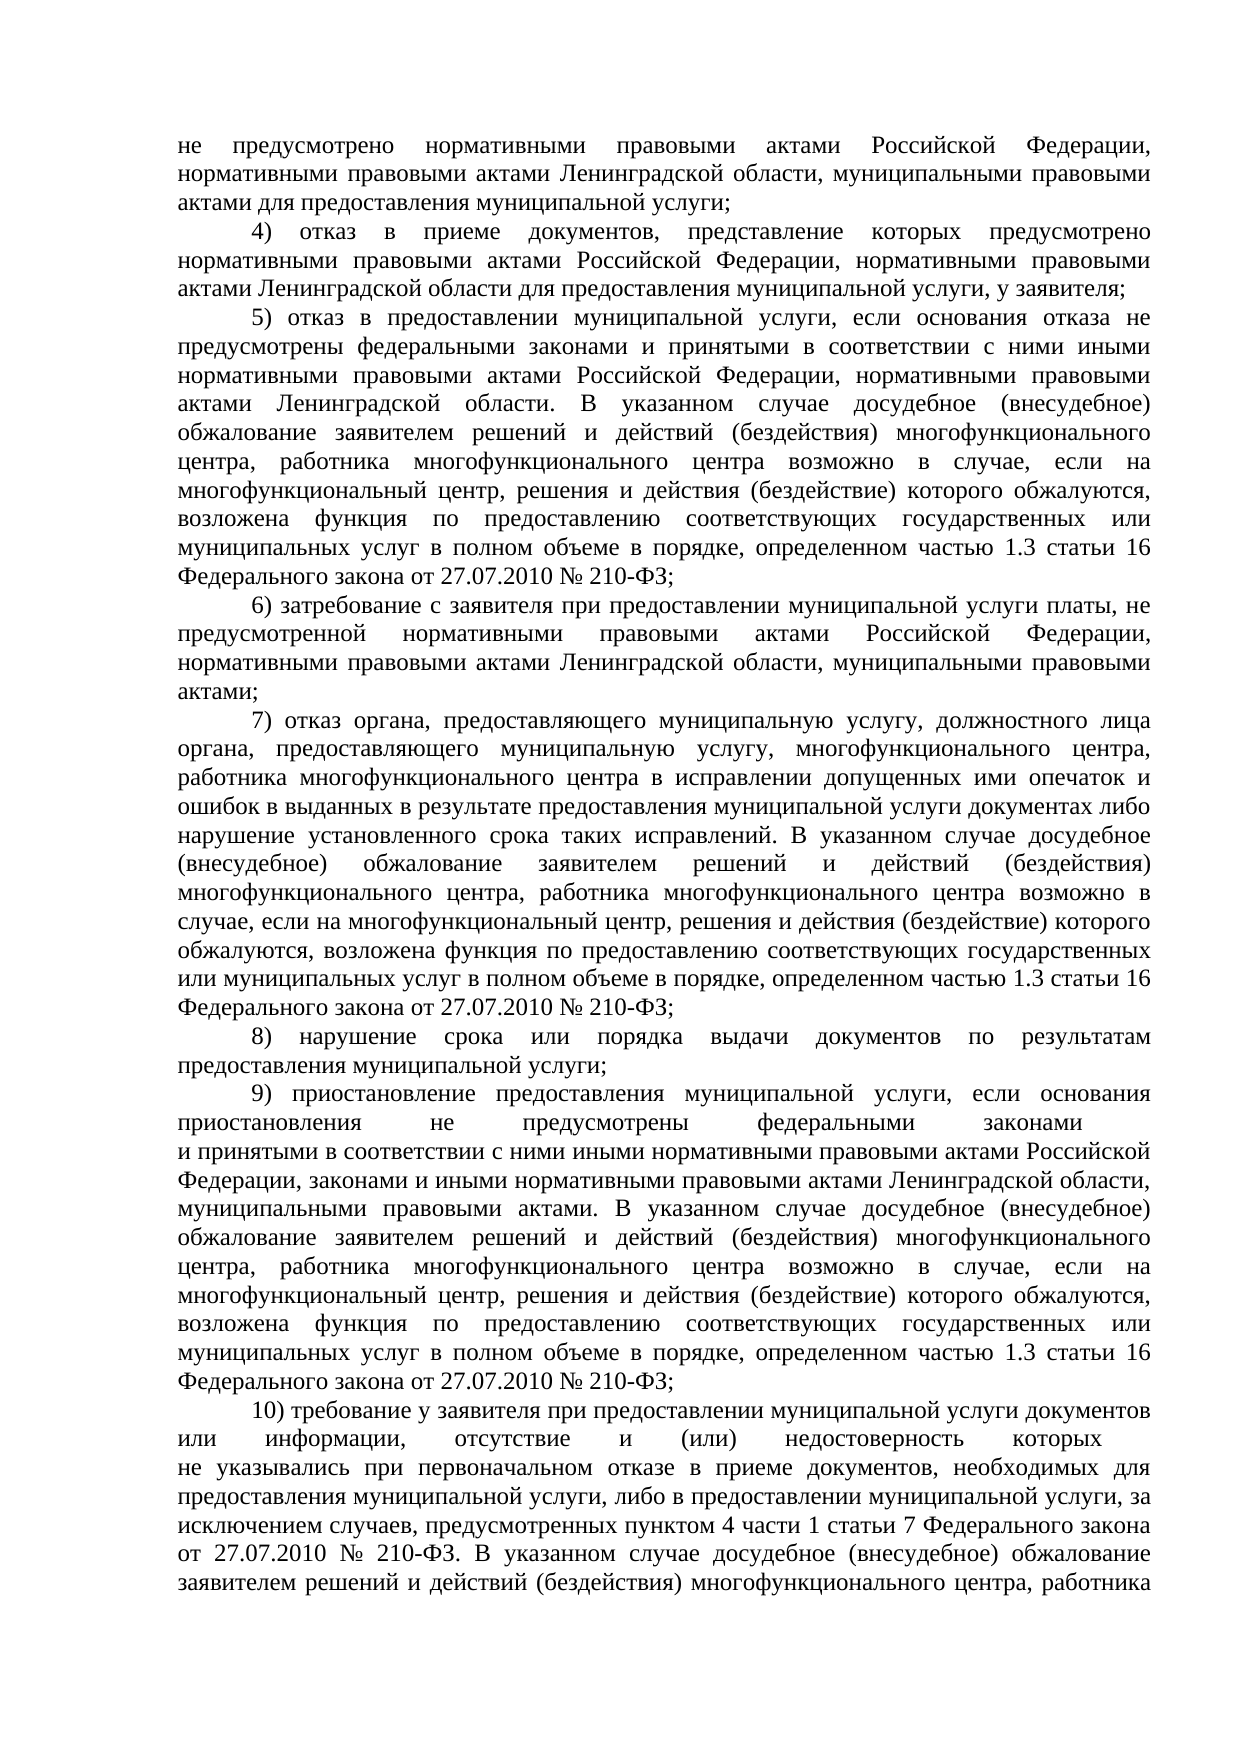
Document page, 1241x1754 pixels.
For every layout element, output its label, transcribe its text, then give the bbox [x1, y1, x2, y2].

text 6) затребование с заявителя при предоставлении муниципальной услуги платы, не предусмотренной нормативными правовыми актами Российской Федерации, нормативными правовыми актами Ленинградской области, муниципальными правовыми актами; [177, 590, 1152, 705]
text 8) нарушение срока или порядка выдачи документов по результатам предоставления муниципальной услуги; [177, 1021, 1152, 1078]
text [177, 1395, 1152, 1596]
text 7) отказ органа, предоставляющего муниципальную услугу, должностного лица органа, предоставляющего муниципальную услугу, многофункционального центра, работника многофункционального центра в исправлении допущенных ими опечаток и ошибок в выданных в результате предоставления муниципальной услуги документах либо нарушение установленного срока таких исправлений. В указанном случае досудебное (внесудебное) обжалование заявителем решений и действий (бездействия) многофункционального центра, работника многофункционального центра возможно в случае, если на многофункциональный центр, решения и действия (бездействие) которого обжалуются, возложена функция по предоставлению соответствующих государственных или муниципальных услуг в полном объеме в порядке, определенном частью 1.3 статьи 16 Федерального закона от 27.07.2010 № 210-ФЗ; [177, 705, 1152, 1021]
text 5) отказ в предоставлении муниципальной услуги, если основания отказа не предусмотрены федеральными законами и принятыми в соответствии с ними иными нормативными правовыми актами Российской Федерации, нормативными правовыми актами Ленинградской области. В указанном случае досудебное (внесудебное) обжалование заявителем решений и действий (бездействия) многофункционального центра, работника многофункционального центра возможно в случае, если на многофункциональный центр, решения и действия (бездействие) которого обжалуются, возложена функция по предоставлению соответствующих государственных или муниципальных услуг в полном объеме в порядке, определенном частью 1.3 статьи 16 Федерального закона от 27.07.2010 № 210-ФЗ; [177, 302, 1152, 590]
text 4) отказ в приеме документов, представление которых предусмотрено нормативными правовыми актами Российской Федерации, нормативными правовыми актами Ленинградской области для предоставления муниципальной услуги, у заявителя; [177, 216, 1152, 302]
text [177, 130, 1152, 216]
text 9) приостановление предоставления муниципальной услуги, если основания приостановления не предусмотрены федеральными законами и принятыми в соответствии с ними иными нормативными правовыми актами Российской Федерации, законами и иными нормативными правовыми актами Ленинградской области, муниципальными правовыми актами. В указанном случае досудебное (внесудебное) обжалование заявителем решений и действий (бездействия) многофункционального центра, работника многофункционального центра возможно в случае, если на многофункциональный центр, решения и действия (бездействие) которого обжалуются, возложена функция по предоставлению соответствующих государственных или муниципальных услуг в полном объеме в порядке, определенном частью 1.3 статьи 16 Федерального закона от 27.07.2010 № 210-ФЗ; [177, 1078, 1152, 1395]
